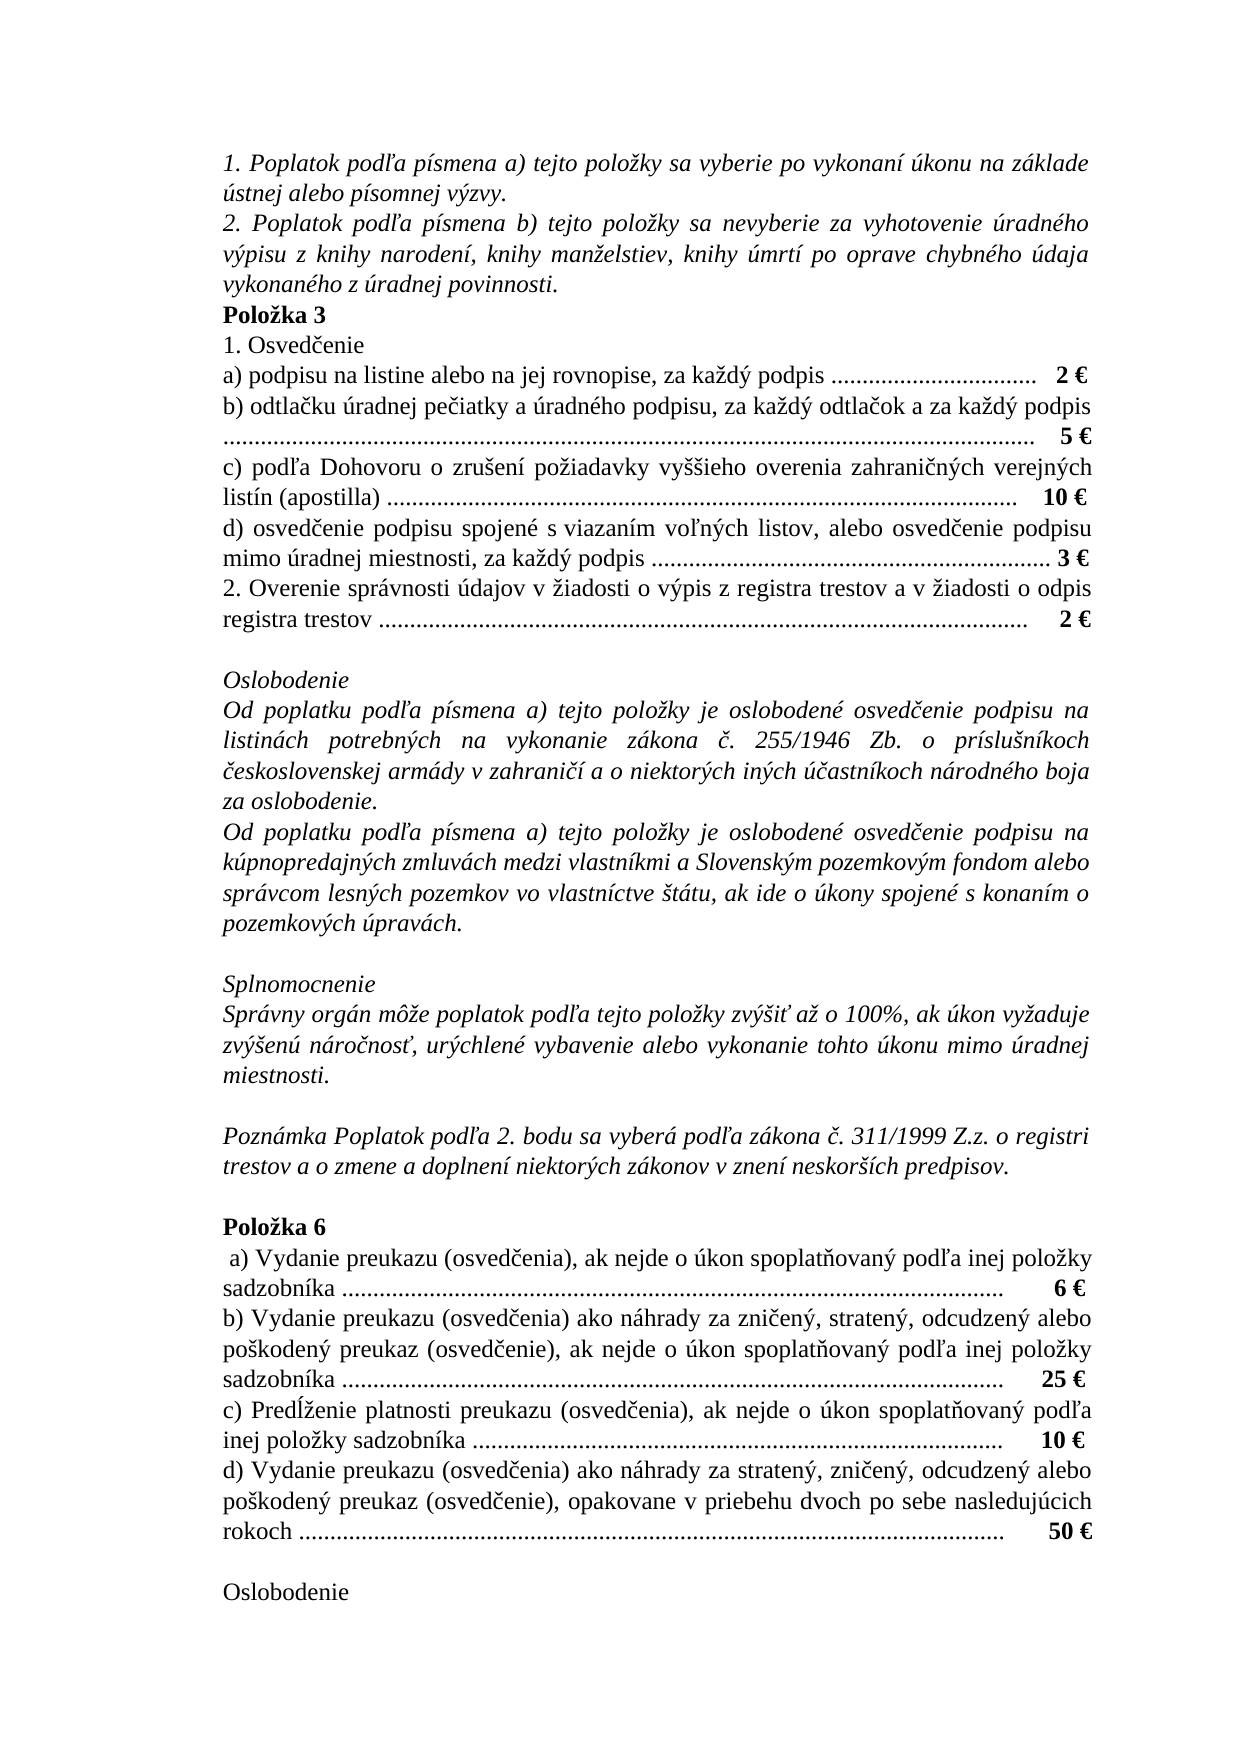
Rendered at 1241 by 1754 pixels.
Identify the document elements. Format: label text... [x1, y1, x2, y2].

text 1. Poplatok podľa písmena a) tejto položky sa vyberie po vykonaní úkonu na základe ústnej alebo písomnej výzvy. [223, 148, 1093, 207]
text Splnomocnenie [223, 969, 1093, 998]
text 2. Poplatok podľa písmena b) tejto položky sa nevyberie za vyhotovenie úradného výpisu z knihy narodení, knihy manželstiev, knihy úmrtí po oprave chybného údaja vykonaného z úradnej povinnosti. [223, 208, 1093, 298]
text d) osvedčenie podpisu spojené s viazaním voľných listov, alebo osvedčenie podpisu mimo úradnej miestnosti, za každý podpis ................................................................ 3 € [223, 513, 1093, 572]
text Poznámka Poplatok podľa 2. bodu sa vyberá podľa zákona č. 311/1999 Z.z. o registri trestov a o zmene a doplnení niektorých zákonov v znení neskorších predpisov. [223, 1121, 1093, 1180]
text Od poplatku podľa písmena a) tejto položky je oslobodené osvedčenie podpisu na listinách potrebných na vykonanie zákona č. 255/1946 Zb. o príslušníkoch československej armády v zahraničí a o niektorých iných účastníkoch národného boja za oslobodenie. [223, 695, 1093, 815]
text 2. Overenie správnosti údajov v žiadosti o výpis z registra trestov a v žiadosti o odpis registra trestov ........................................................................................................ 2 € [223, 573, 1093, 633]
text Oslobodenie [223, 665, 1093, 693]
text d) Vydanie preukazu (osvedčenia) ako náhrady za stratený, zničený, odcudzený alebo poškodený preukaz (osvedčenie), opakovane v priebehu dvoch po sebe nasledujúcich rokoch ................................................................................................................. 50 € [223, 1456, 1093, 1545]
text Správny orgán môže poplatok podľa tejto položky zvýšiť až o 100%, ak úkon vyžaduje zvýšenú náročnosť, urýchlené vybavenie alebo vykonanie tohto úkonu mimo úradnej miestnosti. [223, 999, 1093, 1089]
text b) Vydanie preukazu (osvedčenia) ako náhrady za zničený, stratený, odcudzený alebo poškodený preukaz (osvedčenie), ak nejde o úkon spoplatňovaný podľa inej položky sadzobníka .......................................................................................................... 25 € [223, 1303, 1093, 1393]
text Položka 3 [223, 300, 1093, 328]
text c) podľa Dohovoru o zrušení požiadavky vyššieho overenia zahraničných verejných listín (apostilla) ..................................................................................................... 10 € [223, 452, 1093, 511]
text Od poplatku podľa písmena a) tejto položky je oslobodené osvedčenie podpisu na kúpnopredajných zmluvách medzi vlastníkmi a Slovenským pozemkovým fondom alebo správcom lesných pozemkov vo vlastníctve štátu, ak ide o úkony spojené s konaním o pozemkových úpravách. [223, 817, 1093, 937]
text b) odtlačku úradnej pečiatky a úradného podpisu, za každý odtlačok a za každý podpis .................................................................................................................................. 5 € [223, 391, 1093, 450]
text a) Vydanie preukazu (osvedčenia), ak nejde o úkon spoplatňovaný podľa inej položky sadzobníka .......................................................................................................... 6 € [223, 1243, 1093, 1302]
text Položka 6 [223, 1212, 1093, 1241]
text Oslobodenie [223, 1577, 1093, 1606]
text a) podpisu na listine alebo na jej rovnopise, za každý podpis ................................. 2 € [223, 361, 1093, 389]
text c) Predĺženie platnosti preukazu (osvedčenia), ak nejde o úkon spoplatňovaný podľa inej položky sadzobníka ..................................................................................... 10 € [223, 1395, 1093, 1454]
text 1. Osvedčenie [223, 330, 1093, 359]
